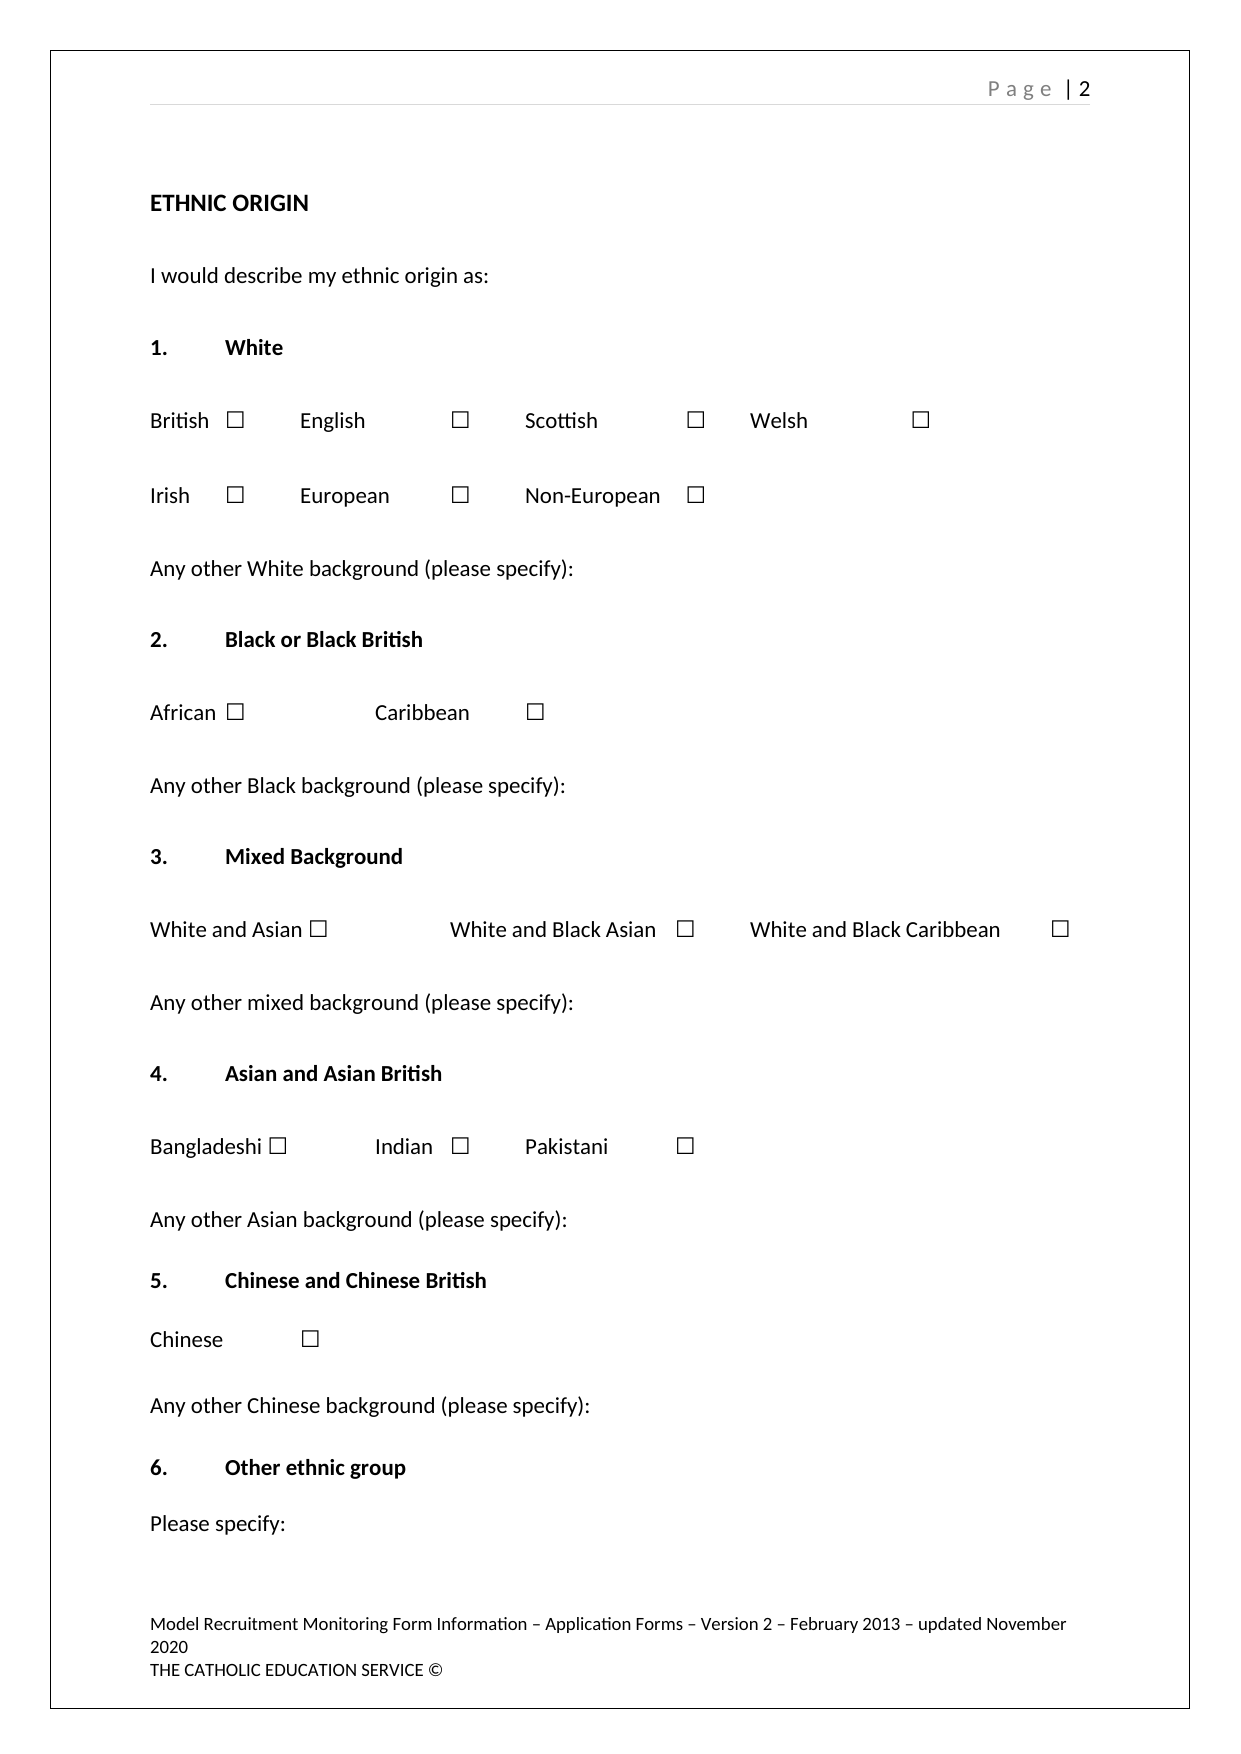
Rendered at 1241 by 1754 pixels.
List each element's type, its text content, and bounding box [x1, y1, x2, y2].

text 6. Other ethnic group [150, 1453, 1090, 1481]
title British English Scottish Welsh [150, 404, 1090, 435]
title 4. Asian and Asian British [150, 1059, 1090, 1087]
title Any other Asian background (please specify): [150, 1205, 1090, 1233]
title Any other Chinese background (please specify): [150, 1391, 1090, 1419]
text Chinese [150, 1322, 1090, 1354]
title Irish European Non-European [150, 479, 1090, 510]
title Any other Black background (please specify): [150, 771, 1090, 799]
text 5. Chinese and Chinese British [150, 1266, 1090, 1294]
title Any other White background (please specify): [150, 554, 1090, 582]
title White and Asian White and Black Asian White and Black Caribbean [150, 913, 1090, 944]
title Any other mixed background (please specify): [150, 988, 1090, 1016]
text Please specify: [150, 1509, 1090, 1537]
title 2. Black or Black British [150, 625, 1090, 653]
title Bangladeshi Indian Pakistani [150, 1130, 1090, 1161]
title 3. Mixed Background [150, 842, 1090, 870]
title I would describe my ethnic origin as: [150, 262, 1090, 289]
title African Caribbean [150, 696, 1090, 727]
title ETHNIC ORIGIN [150, 187, 1090, 218]
title White [150, 333, 1090, 361]
